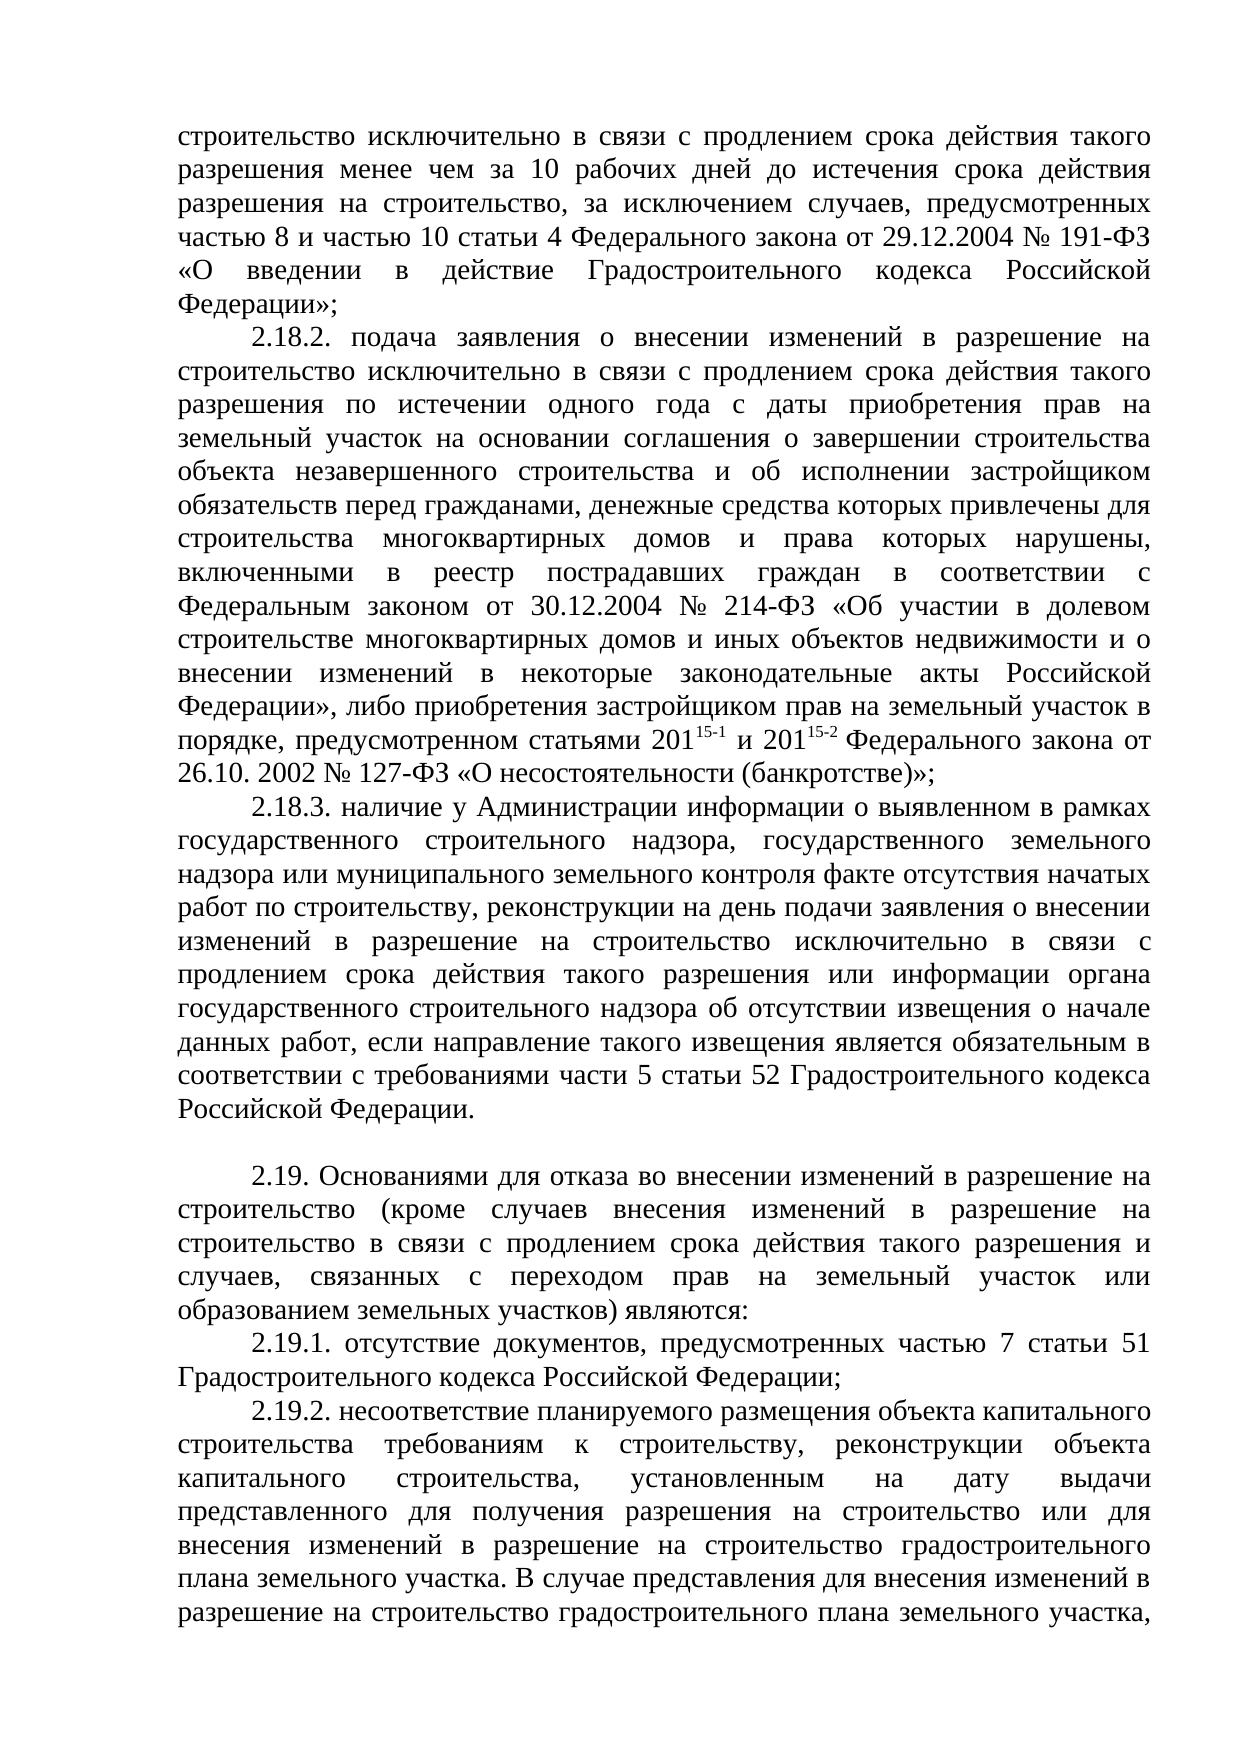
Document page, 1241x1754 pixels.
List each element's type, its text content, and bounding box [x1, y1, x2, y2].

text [177, 1393, 1152, 1627]
text 2.19.1. отсутствие документов, предусмотренных частью 7 статьи 51 Градостроительного кодекса Российской Федерации; [177, 1326, 1152, 1393]
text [177, 118, 1152, 319]
text 2.18.2. подача заявления о внесении изменений в разрешение на строительство исключительно в связи с продлением срока действия такого разрешения по истечении одного года с даты приобретения прав на земельный участок на основании соглашения о завершении строительства объекта незавершенного строительства и об исполнении застройщиком обязательств перед гражданами, денежные средства которых привлечены для строительства многоквартирных домов и права которых нарушены, включенными в реестр пострадавших граждан в соответствии с Федеральным законом от 30.12.2004 № 214-ФЗ «Об участии в долевом строительстве многоквартирных домов и иных объектов недвижимости и о внесении изменений в некоторые законодательные акты Российской Федерации», либо приобретения застройщиком прав на земельный участок в порядке, предусмотренном статьями 20115-1 и 20115-2 Федерального закона от 26.10. 2002 № 127-ФЗ «О несостоятельности (банкротстве)»; [177, 319, 1152, 789]
text 2.19. Основаниями для отказа во внесении изменений в разрешение на строительство (кроме случаев внесения изменений в разрешение на строительство в связи с продлением срока действия такого разрешения и случаев, связанных с переходом прав на земельный участок или образованием земельных участков) являются: [177, 1158, 1152, 1326]
text 2.18.3. наличие у Администрации информации о выявленном в рамках государственного строительного надзора, государственного земельного надзора или муниципального земельного контроля факте отсутствия начатых работ по строительству, реконструкции на день подачи заявления о внесении изменений в разрешение на строительство исключительно в связи с продлением срока действия такого разрешения или информации органа государственного строительного надзора об отсутствии извещения о начале данных работ, если направление такого извещения является обязательным в соответствии с требованиями части 5 статьи 52 Градостроительного кодекса Российской Федерации. [177, 789, 1152, 1124]
